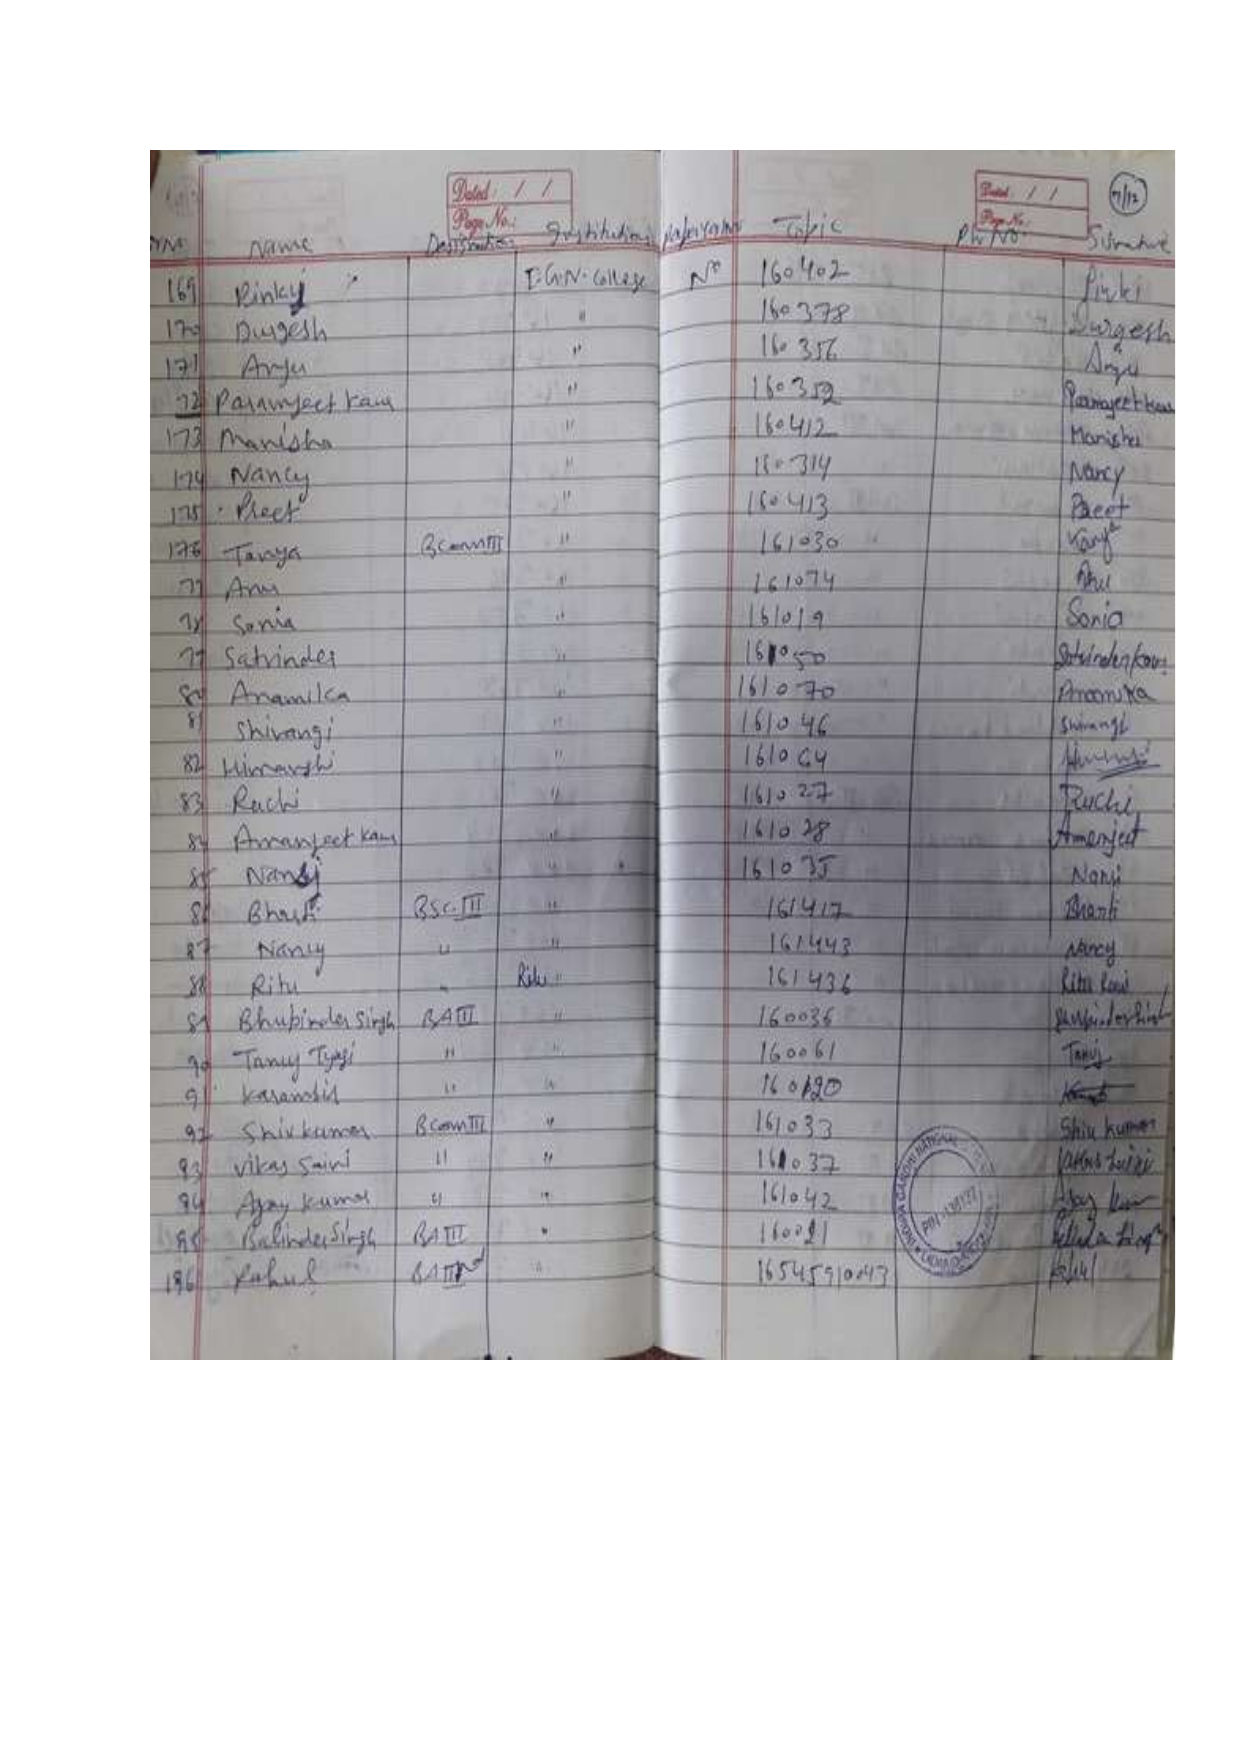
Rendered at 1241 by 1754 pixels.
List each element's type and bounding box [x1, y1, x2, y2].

picture [150, 150, 1175, 1360]
